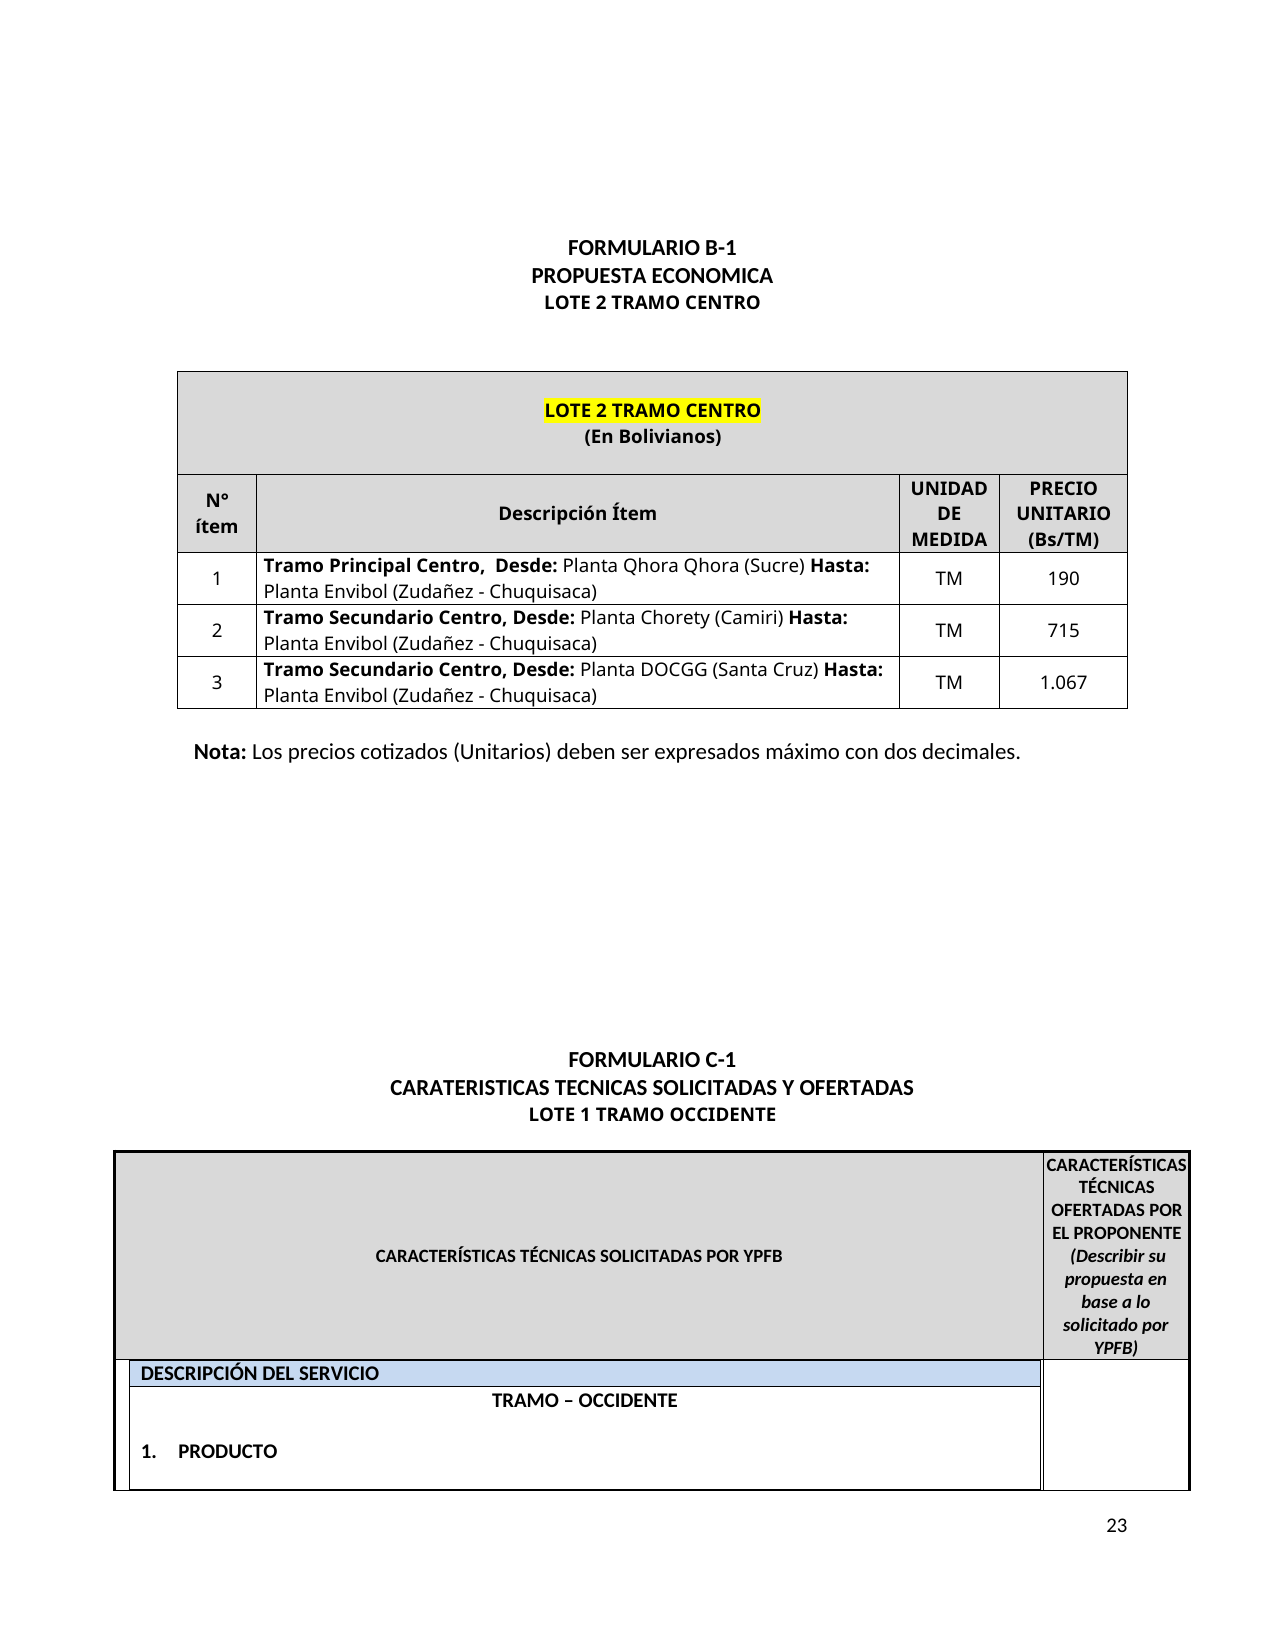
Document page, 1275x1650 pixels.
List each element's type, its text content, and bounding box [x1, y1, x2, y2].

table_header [116, 1153, 1043, 1359]
table_cell PRECIO UNITARIO (Bs/TM) [1000, 475, 1127, 552]
table_cell [116, 1360, 129, 1490]
text LOTE 2 TRAMO CENTRO [177, 289, 1127, 315]
table_cell Descripción Ítem [257, 475, 899, 552]
text Nota: Los precios cotizados (Unitarios) deben ser expresados máximo con dos decimales. [88, 737, 1127, 765]
text CARATERISTICAS TECNICAS SOLICITADAS Y OFERTADAS [177, 1073, 1127, 1101]
table_cell 3 [178, 657, 256, 708]
table_cell Tramo Principal Centro, Desde: Planta Qhora Qhora (Sucre) Hasta: Planta Envibol (Zudañez - Chuquisaca) [257, 553, 899, 604]
table_cell 190 [1000, 553, 1127, 604]
table_cell 1.067 [1000, 657, 1127, 708]
text LOTE 1 TRAMO OCCIDENTE [177, 1101, 1127, 1127]
table_cell 715 [1000, 605, 1127, 656]
table_cell TM [900, 657, 999, 708]
table_cell TM [900, 605, 999, 656]
text FORMULARIO B-1 [177, 233, 1127, 261]
table_header LOTE 2 TRAMO CENTRO (En Bolivianos) [178, 372, 1127, 474]
text FORMULARIO C-1 [177, 1045, 1127, 1073]
table_cell N° ítem [178, 475, 256, 552]
table_cell [1044, 1360, 1188, 1490]
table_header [1044, 1153, 1188, 1359]
table_cell Tramo Secundario Centro, Desde: Planta DOCGG (Santa Cruz) Hasta: Planta Envibol (Zudañez - Chuquisaca) [257, 657, 899, 708]
table_cell UNIDAD DE MEDIDA [900, 475, 999, 552]
table_cell [130, 1387, 1040, 1489]
table_cell Tramo Secundario Centro, Desde: Planta Chorety (Camiri) Hasta: Planta Envibol (Zudañez - Chuquisaca) [257, 605, 899, 656]
table_cell TM [900, 553, 999, 604]
text PROPUESTA ECONOMICA [177, 261, 1127, 289]
table_cell 1 [178, 553, 256, 604]
table_cell 2 [178, 605, 256, 656]
